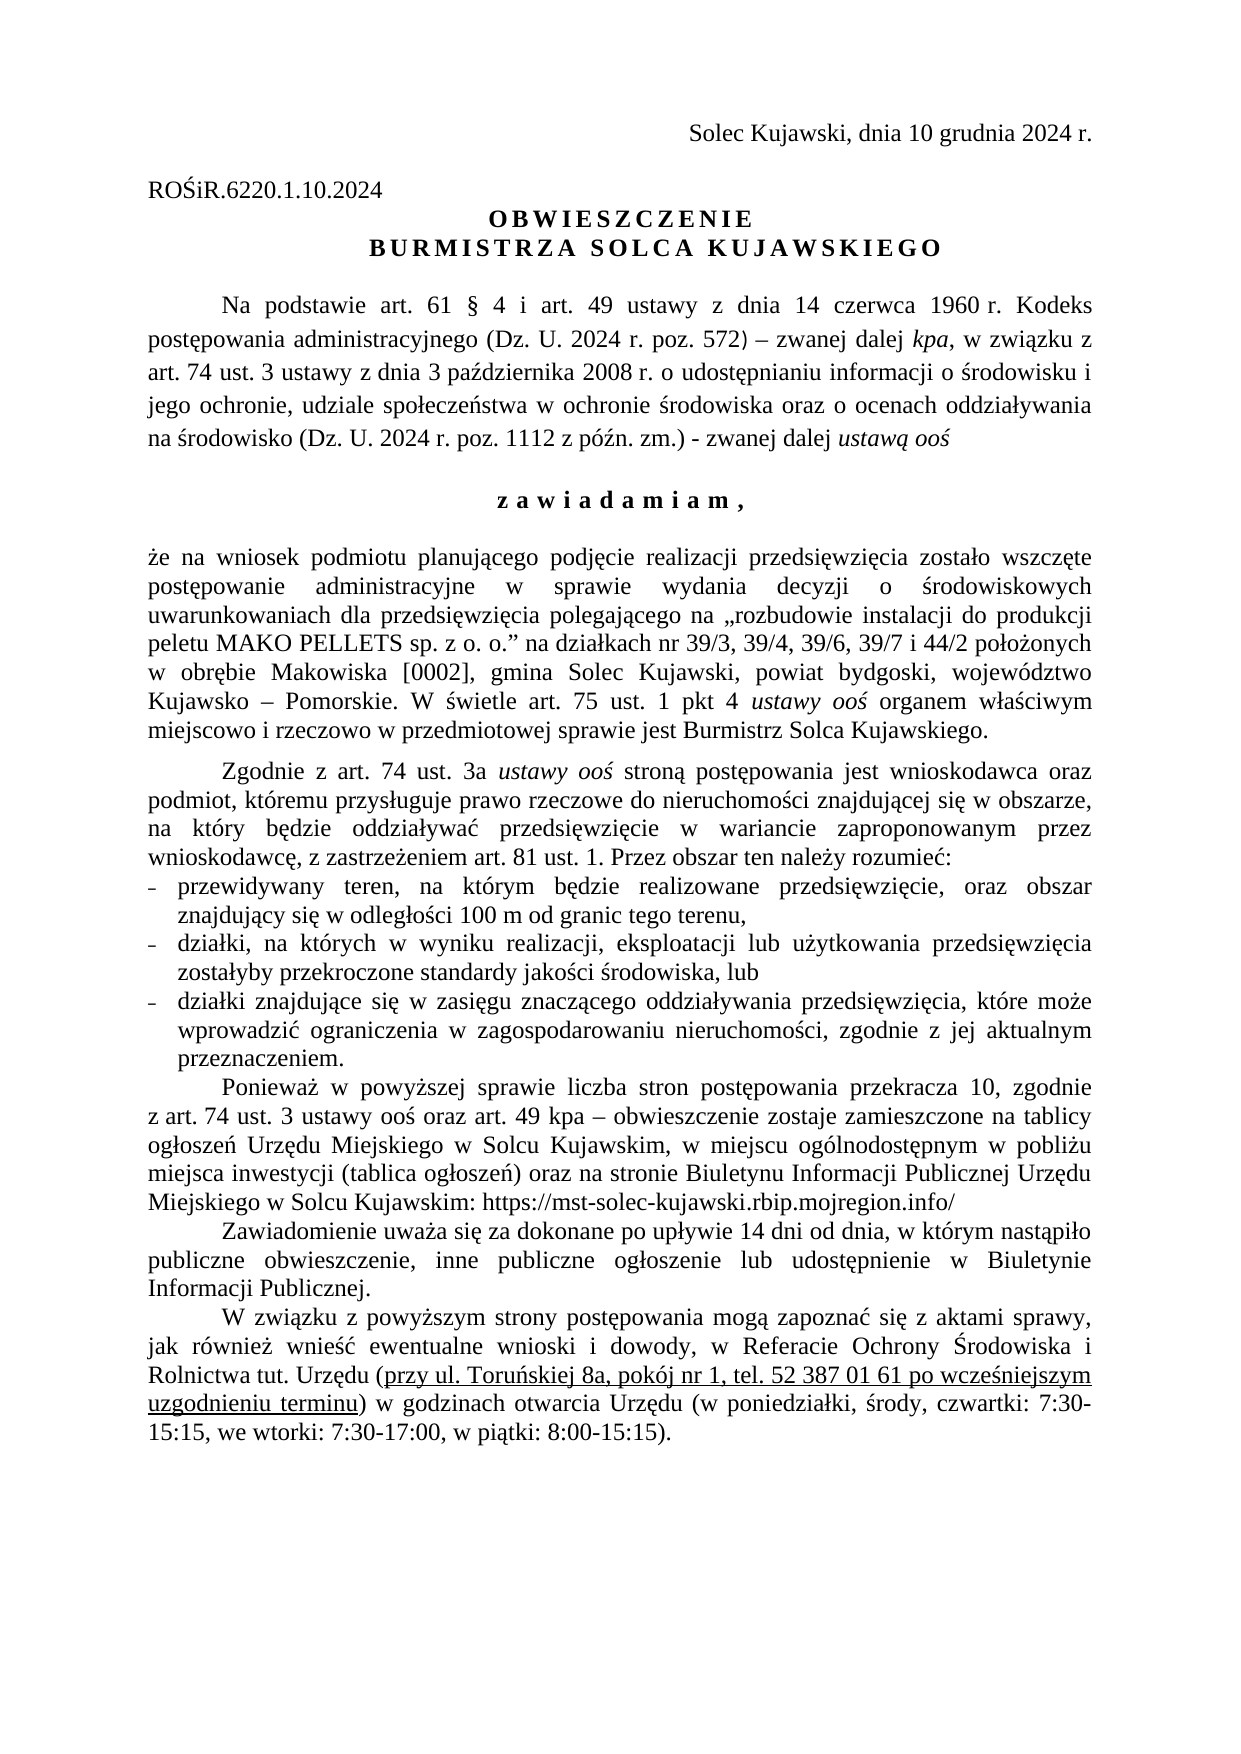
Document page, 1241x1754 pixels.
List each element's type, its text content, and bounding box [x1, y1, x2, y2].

text zawiadamiam, [148, 485, 1092, 513]
list działki, na których w wyniku realizacji, eksploatacji lub użytkowania przedsięwzięcia zostałyby przekroczone standardy jakości środowiska, lub [148, 928, 1092, 986]
text że na wniosek podmiotu planującego podjęcie realizacji przedsięwzięcia zostało wszczęte postępowanie administracyjne w sprawie wydania decyzji o środowiskowych uwarunkowaniach dla przedsięwzięcia polegającego na „rozbudowie instalacji do produkcji peletu MAKO PELLETS sp. z o. o.” na działkach nr 39/3, 39/4, 39/6, 39/7 i 44/2 położonych w obrębie Makowiska [0002], gmina Solec Kujawski, powiat bydgoski, województwo Kujawsko – Pomorskie. W świetle art. 75 ust. 1 pkt 4 ustawy ooś organem właściwym miejscowo i rzeczowo w przedmiotowej sprawie jest Burmistrz Solca Kujawskiego. [148, 542, 1092, 743]
text ROŚiR.6220.1.10.2024 [148, 176, 1092, 204]
text OBWIESZCZENIE [148, 204, 1092, 233]
list działki znajdujące się w zasięgu znaczącego oddziaływania przedsięwzięcia, które może wprowadzić ograniczenia w zagospodarowaniu nieruchomości, zgodnie z jej aktualnym przeznaczeniem. [148, 986, 1092, 1072]
list W związku z powyższym strony postępowania mogą zapoznać się z aktami sprawy, jak również wnieść ewentualne wnioski i dowody, w Referacie Ochrony Środowiska i Rolnictwa tut. Urzędu (przy ul. Toruńskiej 8a, pokój nr 1, tel. 52 387 01 61 po wcześniejszym uzgodnieniu terminu) w godzinach otwarcia Urzędu (w poniedziałki, środy, czwartki: 7:30-15:15, we wtorki: 7:30-17:00, w piątki: 8:00-15:15). [148, 1302, 1092, 1446]
text Zgodnie z art. 74 ust. 3a ustawy ooś stroną postępowania jest wnioskodawca oraz podmiot, któremu przysługuje prawo rzeczowe do nieruchomości znajdującej się w obszarze, na który będzie oddziaływać przedsięwzięcie w wariancie zaproponowanym przez wnioskodawcę, z zastrzeżeniem art. 81 ust. 1. Przez obszar ten należy rozumieć: [148, 756, 1092, 871]
text Solec Kujawski, dnia 10 grudnia 2024 r. [148, 118, 1092, 147]
text Ponieważ w powyższej sprawie liczba stron postępowania przekracza 10, zgodnie z art. 74 ust. 3 ustawy ooś oraz art. 49 kpa – obwieszczenie zostaje zamieszczone na tablicy ogłoszeń Urzędu Miejskiego w Solcu Kujawskim, w miejscu ogólnodostępnym w pobliżu miejsca inwestycji (tablica ogłoszeń) oraz na stronie Biuletynu Informacji Publicznej Urzędu Miejskiego w Solcu Kujawskim: https://mst-solec-kujawski.rbip.mojregion.info/ [148, 1072, 1092, 1216]
text Na podstawie art. 61 § 4 i art. 49 ustawy z dnia 14 czerwca 1960 r. Kodeks postępowania administracyjnego (Dz. U. 2024 r. poz. 572) – zwanej dalej kpa, w związku z art. 74 ust. 3 ustawy z dnia 3 października 2008 r. o udostępnianiu informacji o środowisku i jego ochronie, udziale społeczeństwa w ochronie środowiska oraz o ocenach oddziaływania na środowisko (Dz. U. 2024 r. poz. 1112 z późn. zm.) - zwanej dalej ustawą ooś [148, 291, 1092, 452]
text Zawiadomienie uważa się za dokonane po upływie 14 dni od dnia, w którym nastąpiło publiczne obwieszczenie, inne publiczne ogłoszenie lub udostępnienie w Biuletynie Informacji Publicznej. [148, 1216, 1092, 1302]
text BURMISTRZA SOLCA KUJAWSKIEGO [369, 233, 1092, 262]
list przewidywany teren, na którym będzie realizowane przedsięwzięcie, oraz obszar znajdujący się w odległości 100 m od granic tego terenu, [148, 871, 1092, 928]
